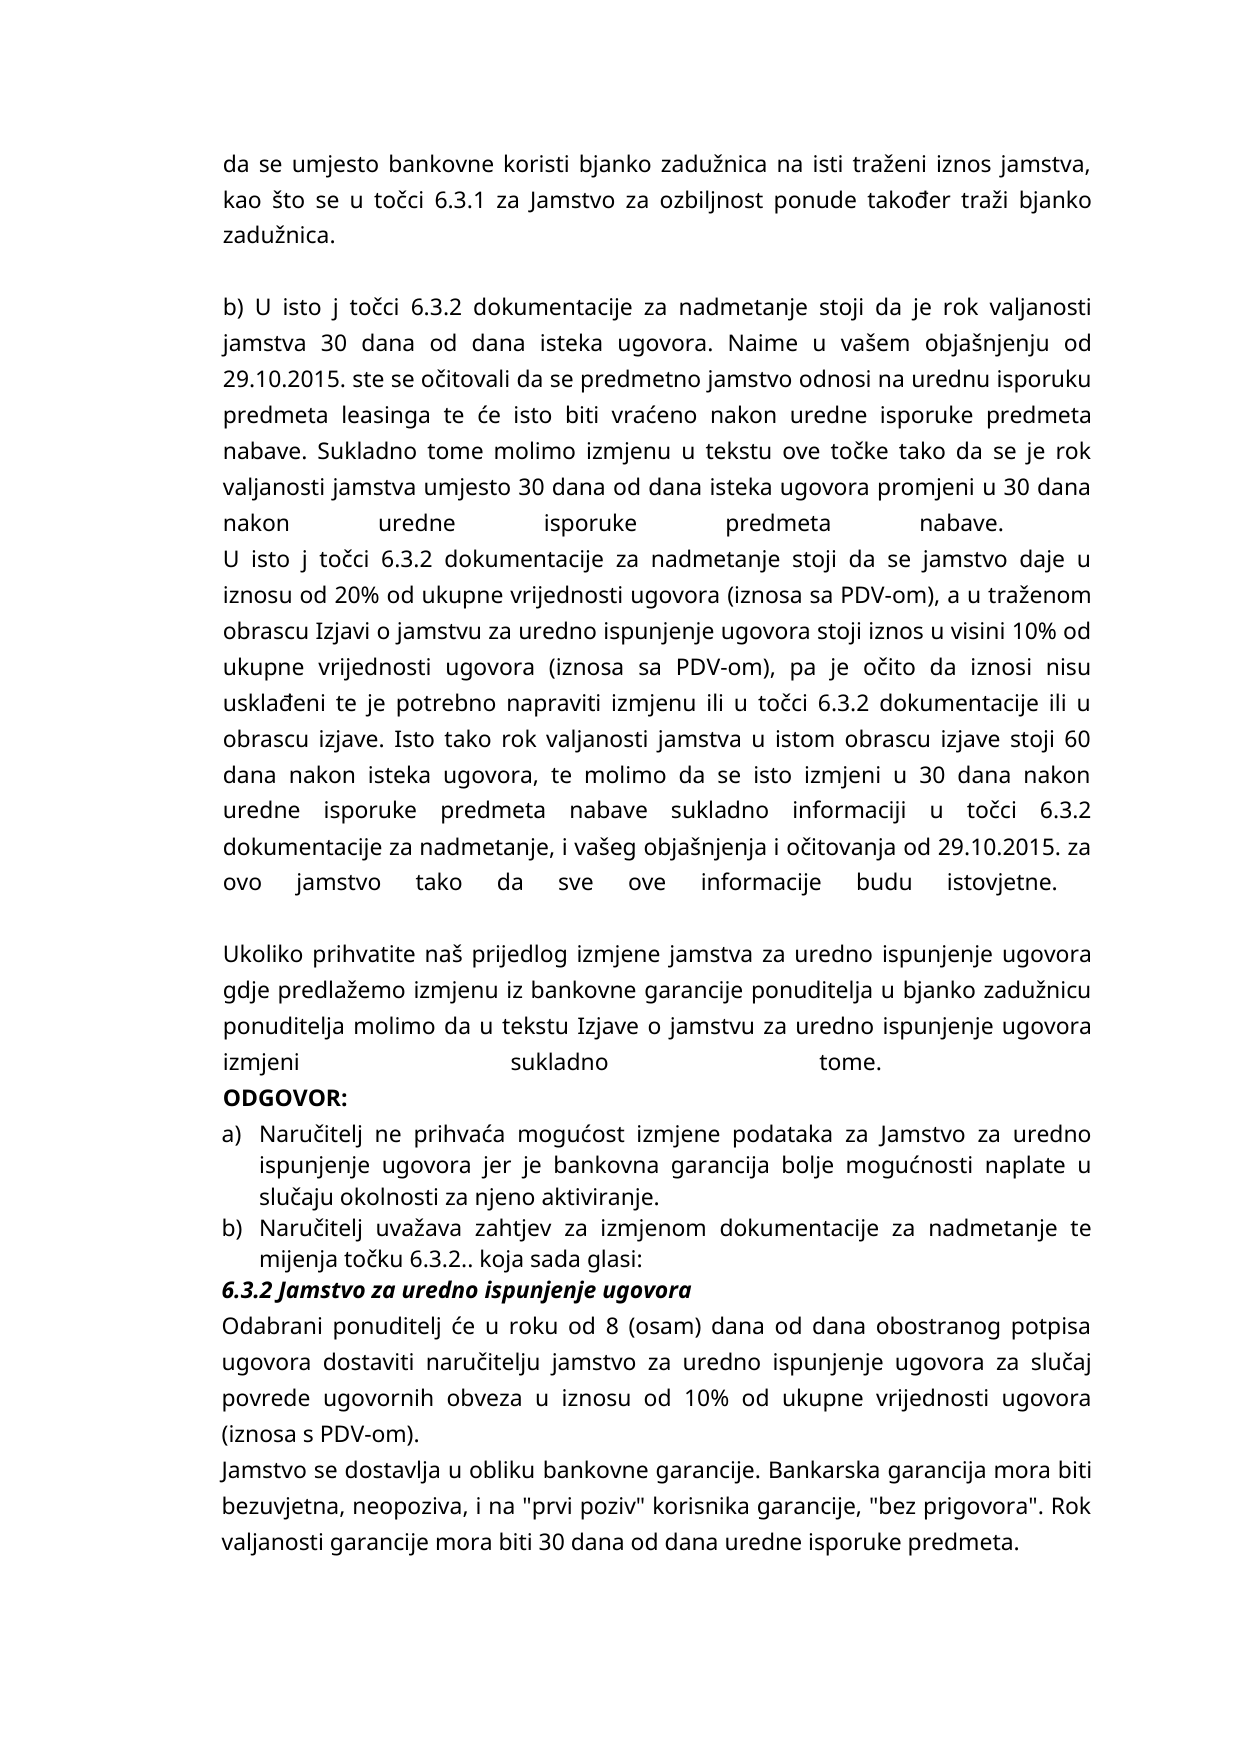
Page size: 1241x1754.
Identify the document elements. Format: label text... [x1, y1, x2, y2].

list Naručitelj ne prihvaća mogućost izmjene podataka za Jamstvo za uredno ispunjenje ugovora jer je bankovna garancija bolje mogućnosti naplate u slučaju okolnosti za njeno aktiviranje. [221, 1118, 1093, 1212]
list Naručitelj uvažava zahtjev za izmjenom dokumentacije za nadmetanje te mijenja točku 6.3.2.. koja sada glasi: [221, 1212, 1093, 1274]
text Odabrani ponuditelj će u roku od 8 (osam) dana od dana obostranog potpisa ugovora dostaviti naručitelju jamstvo za uredno ispunjenje ugovora za slučaj povrede ugovornih obveza u iznosu od 10% od ukupne vrijednosti ugovora (iznosa s PDV-om). [221, 1310, 1093, 1449]
text Jamstvo se dostavlja u obliku bankovne garancije. Bankarska garancija mora biti bezuvjetna, neopoziva, i na "prvi poziv" korisnika garancije, "bez prigovora". Rok valjanosti garancije mora biti 30 dana od dana uredne isporuke predmeta. [221, 1454, 1093, 1557]
text 6.3.2 Jamstvo za uredno ispunjenje ugovora [221, 1274, 1093, 1305]
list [185, 148, 1093, 1113]
